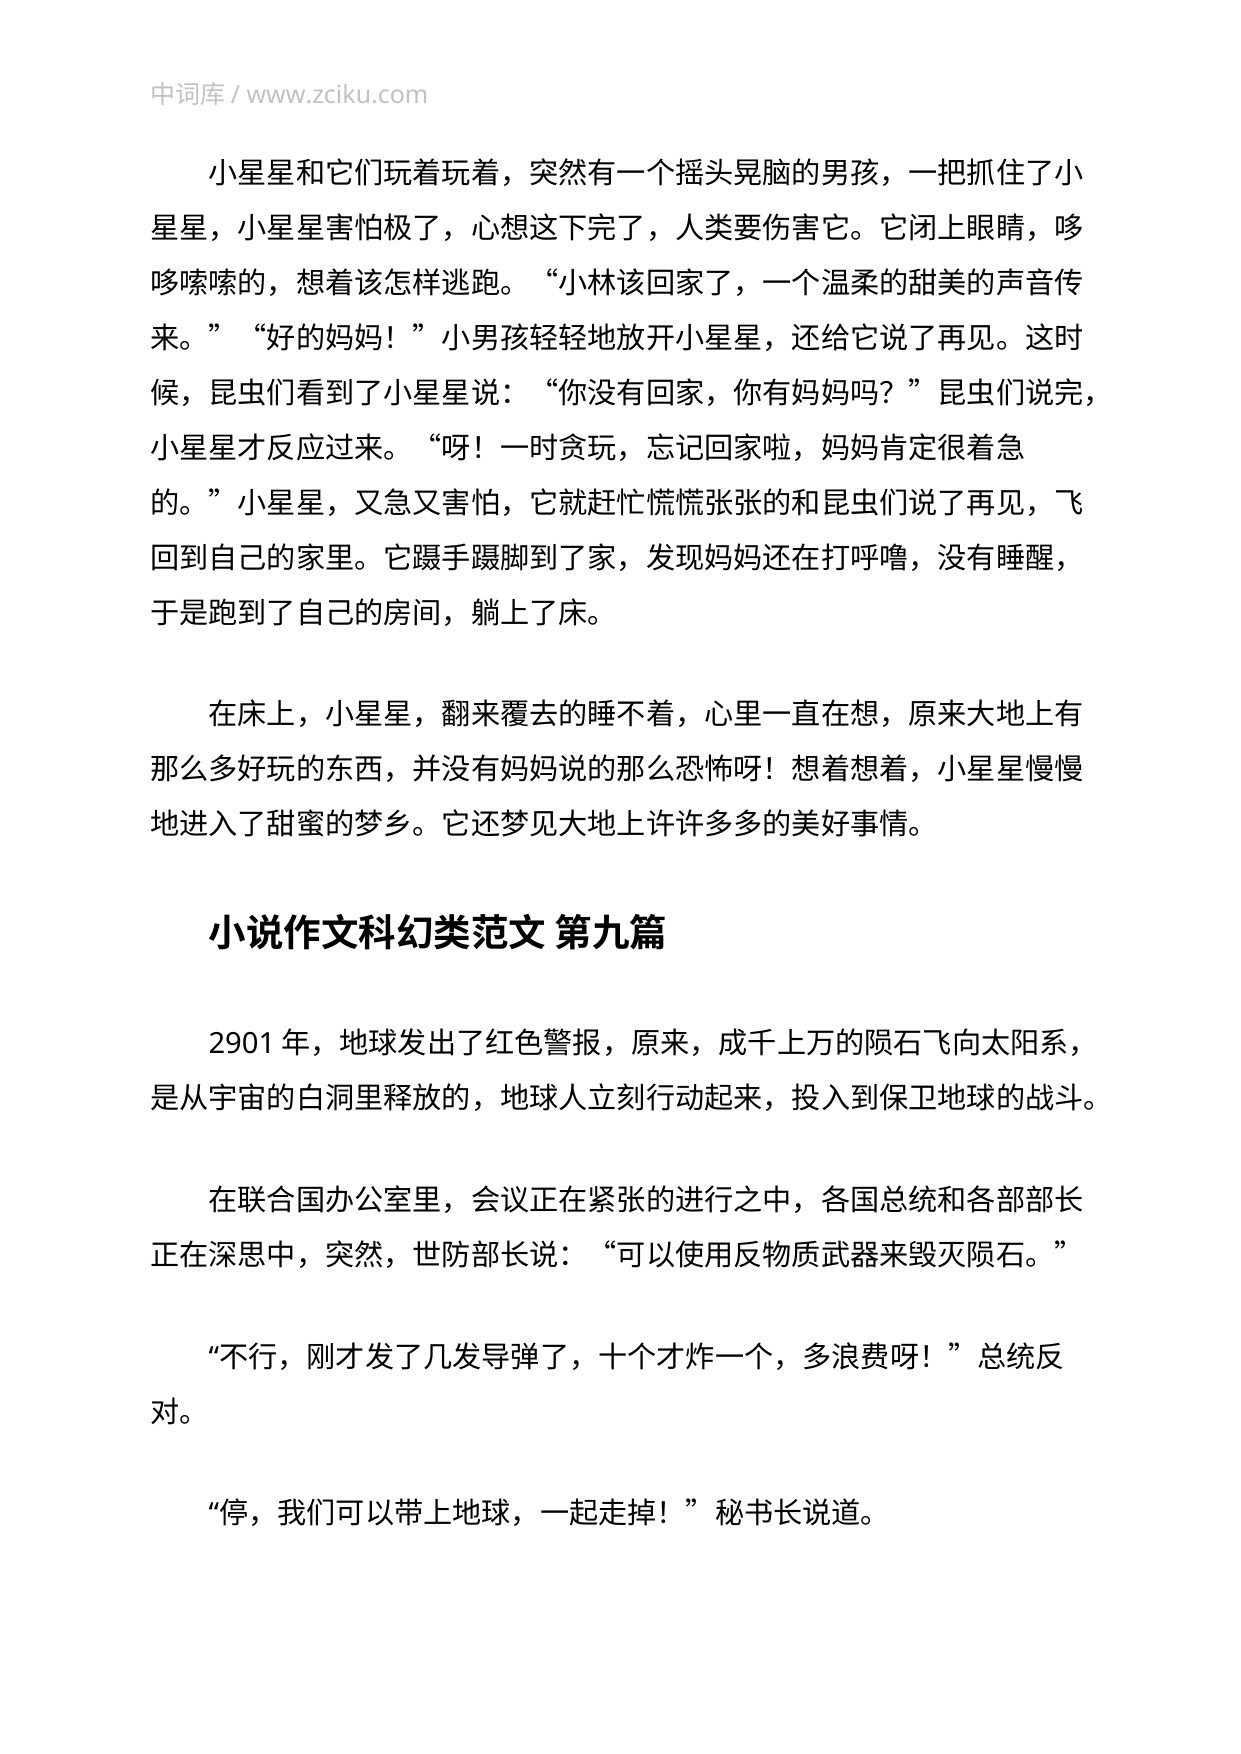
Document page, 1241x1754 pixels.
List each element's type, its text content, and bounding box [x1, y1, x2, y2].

text 2901年，地球发出了红色警报，原来，成千上万的陨石飞向太阳系，是从宇宙的白洞里释放的，地球人立刻行动起来，投入到保卫地球的战斗。 [150, 1020, 1090, 1117]
text 小星星和它们玩着玩着，突然有一个摇头晃脑的男孩，一把抓住了小星星，小星星害怕极了，心想这下完了，人类要伤害它。它闭上眼睛，哆哆嗦嗦的，想着该怎样逃跑。“小林该回家了，一个温柔的甜美的声音传来。”“好的妈妈！”小男孩轻轻地放开小星星，还给它说了再见。这时候，昆虫们看到了小星星说：“你没有回家，你有妈妈吗？”昆虫们说完，小星星才反应过来。“呀！一时贪玩，忘记回家啦，妈妈肯定很着急的。”小星星，又急又害怕，它就赶忙慌慌张张的和昆虫们说了再见，飞回到自己的家里。它蹑手蹑脚到了家，发现妈妈还在打呼噜，没有睡醒，于是跑到了自己的房间，躺上了床。 [150, 150, 1090, 631]
text “停，我们可以带上地球，一起走掉！”秘书长说道。 [150, 1490, 1090, 1532]
text 小说作文科幻类范文 第九篇 [150, 902, 1090, 957]
text 在床上，小星星，翻来覆去的睡不着，心里一直在想，原来大地上有那么多好玩的东西，并没有妈妈说的那么恐怖呀！想着想着，小星星慢慢地进入了甜蜜的梦乡。它还梦见大地上许许多多的美好事情。 [150, 691, 1090, 843]
text 在联合国办公室里，会议正在紧张的进行之中，各国总统和各部部长正在深思中，突然，世防部长说：“可以使用反物质武器来毁灭陨石。” [150, 1177, 1090, 1274]
text “不行，刚才发了几发导弹了，十个才炸一个，多浪费呀！”总统反对。 [150, 1333, 1090, 1431]
